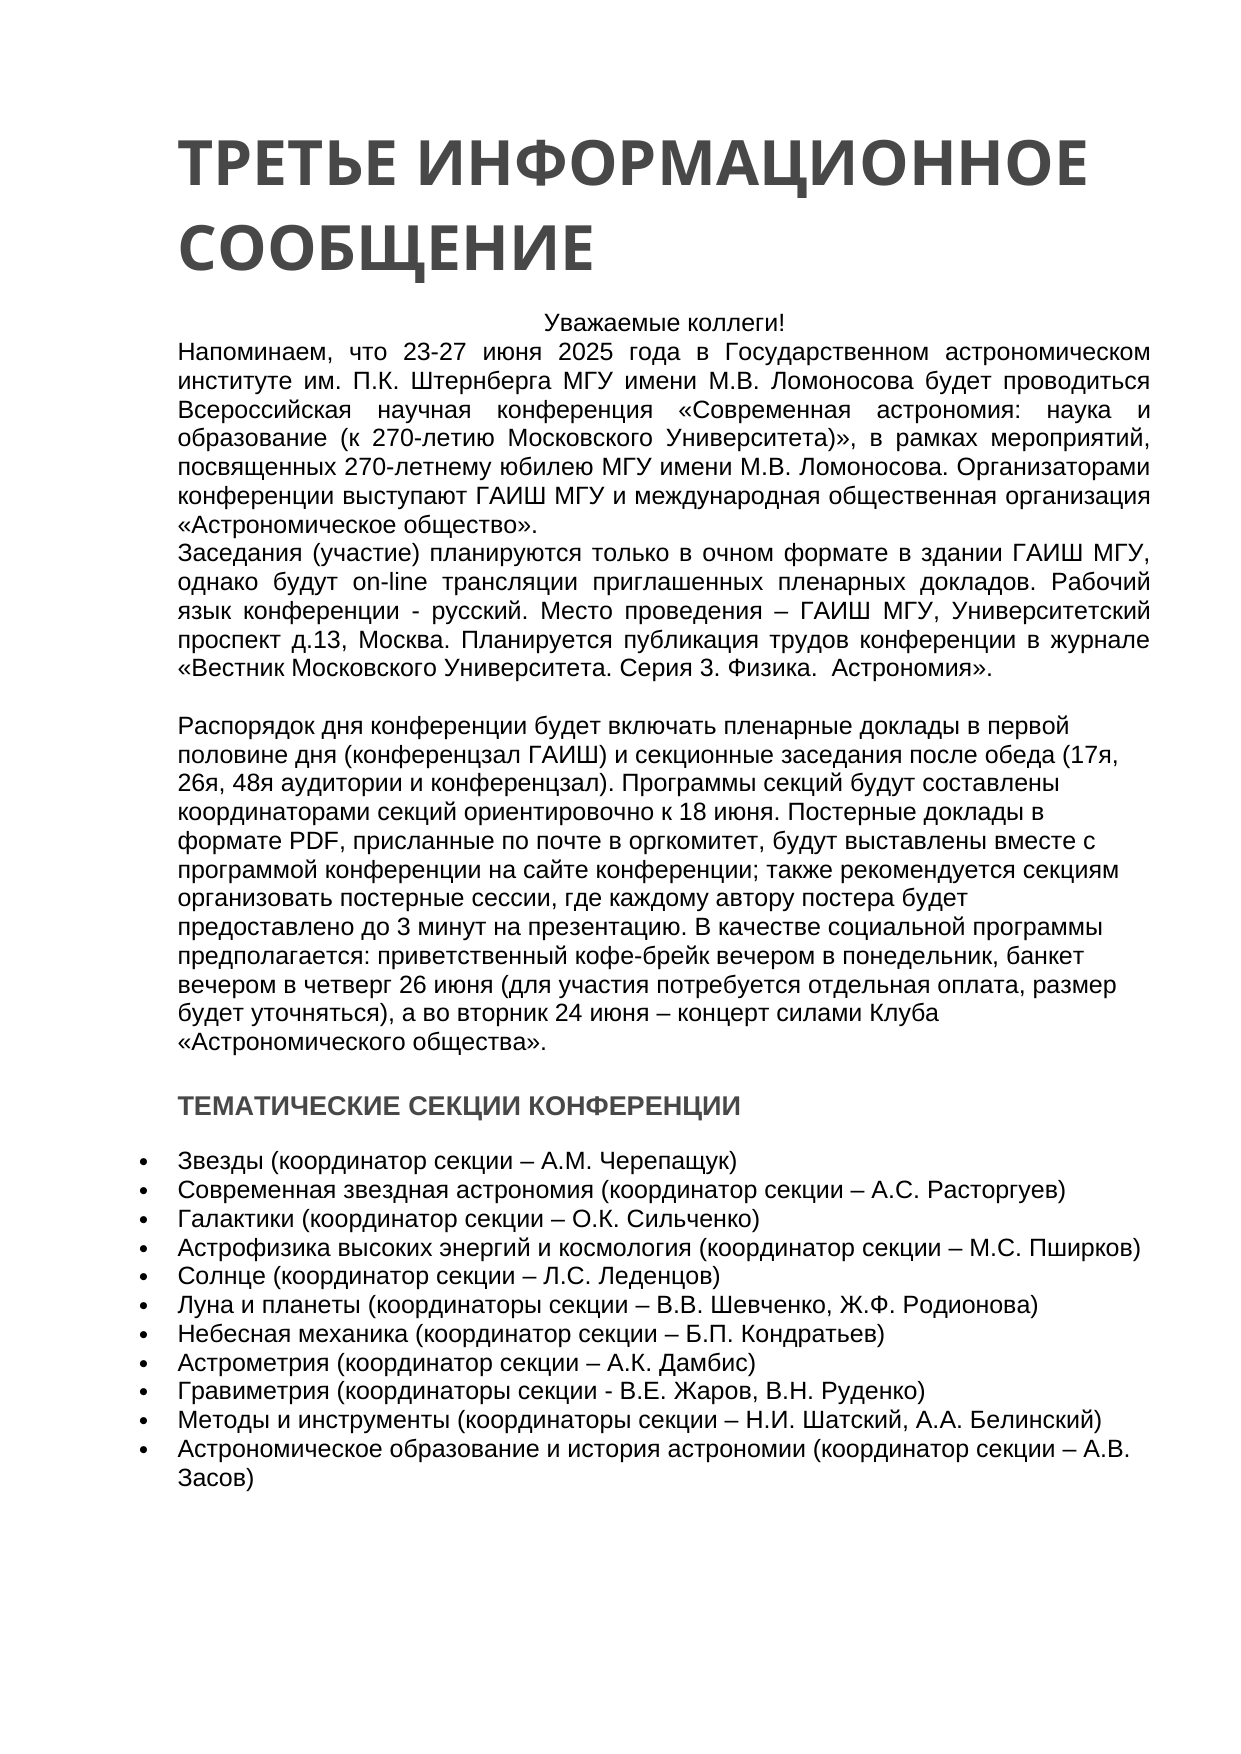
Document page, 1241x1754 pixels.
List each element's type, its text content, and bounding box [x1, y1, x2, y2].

list Луна и планеты (координаторы секции – В.В. Шевченко, Ж.Ф. Родионова) [140, 1290, 1152, 1319]
list Астрономическое образование и история астрономии (координатор секции – А.В. Засов) [140, 1434, 1152, 1491]
text Уважаемые коллеги! [177, 308, 1152, 337]
text Напоминаем, что 23-27 июня 2025 года в Государственном астрономическом институте им. П.К. Штернберга МГУ имени М.В. Ломоносова будет проводиться Всероссийская научная конференция «Современная астрономия: наука и образование (к 270-летию Московского Университета)», в рамках мероприятий, посвященных 270-летнему юбилею МГУ имени М.В. Ломоносова. Организаторами конференции выступают ГАИШ МГУ и международная общественная организация «Астрономическое общество». [177, 337, 1152, 538]
text ТРЕТЬЕ информационное сообщение [177, 118, 1152, 288]
text ТЕМАТИЧЕСКИЕ СЕКЦИИ КОНФЕРЕНЦИИ [177, 1084, 1152, 1121]
list Астрометрия (координатор секции – А.К. Дамбис) [140, 1348, 1152, 1376]
list Небесная механика (координатор секции – Б.П. Кондратьев) [140, 1319, 1152, 1348]
list Современная звездная астрономия (координатор секции – А.С. Расторгуев) [140, 1175, 1152, 1204]
list Галактики (координатор секции – О.К. Сильченко) [140, 1204, 1152, 1233]
list Астрофизика высоких энергий и космология (координатор секции – М.С. Пширков) [140, 1233, 1152, 1261]
list Методы и инструменты (координаторы секции – Н.И. Шатский, А.А. Белинский) [140, 1405, 1152, 1434]
list Звезды (координатор секции – А.М. Черепащук) [140, 1146, 1152, 1175]
text Заседания (участие) планируются только в очном формате в здании ГАИШ МГУ, однако будут on-line трансляции приглашенных пленарных докладов. Рабочий язык конференции - русский. Место проведения – ГАИШ МГУ, Университетский проспект д.13, Москва. Планируется публикация трудов конференции в журнале «Вестник Московского Университета. Серия 3. Физика. Астрономия». [177, 538, 1152, 682]
list Солнце (координатор секции – Л.С. Леденцов) [140, 1261, 1152, 1290]
text Распорядок дня конференции будет включать пленарные доклады в первой половине дня (конференцзал ГАИШ) и секционные заседания после обеда (17я, 26я, 48я аудитории и конференцзал). Программы секций будут составлены координаторами секций ориентировочно к 18 июня. Постерные доклады в формате PDF, присланные по почте в оргкомитет, будут выставлены вместе с программой конференции на сайте конференции; также рекомендуется секциям организовать постерные сессии, где каждому автору постера будет предоставлено до 3 минут на презентацию. В качестве социальной программы предполагается: приветственный кофе-брейк вечером в понедельник, банкет вечером в четверг 26 июня (для участия потребуется отдельная оплата, размер будет уточняться), а во вторник 24 июня – концерт силами Клуба «Астрономического общества». [177, 711, 1152, 1084]
list Гравиметрия (координаторы секции - В.Е. Жаров, В.Н. Руденко) [140, 1376, 1152, 1405]
